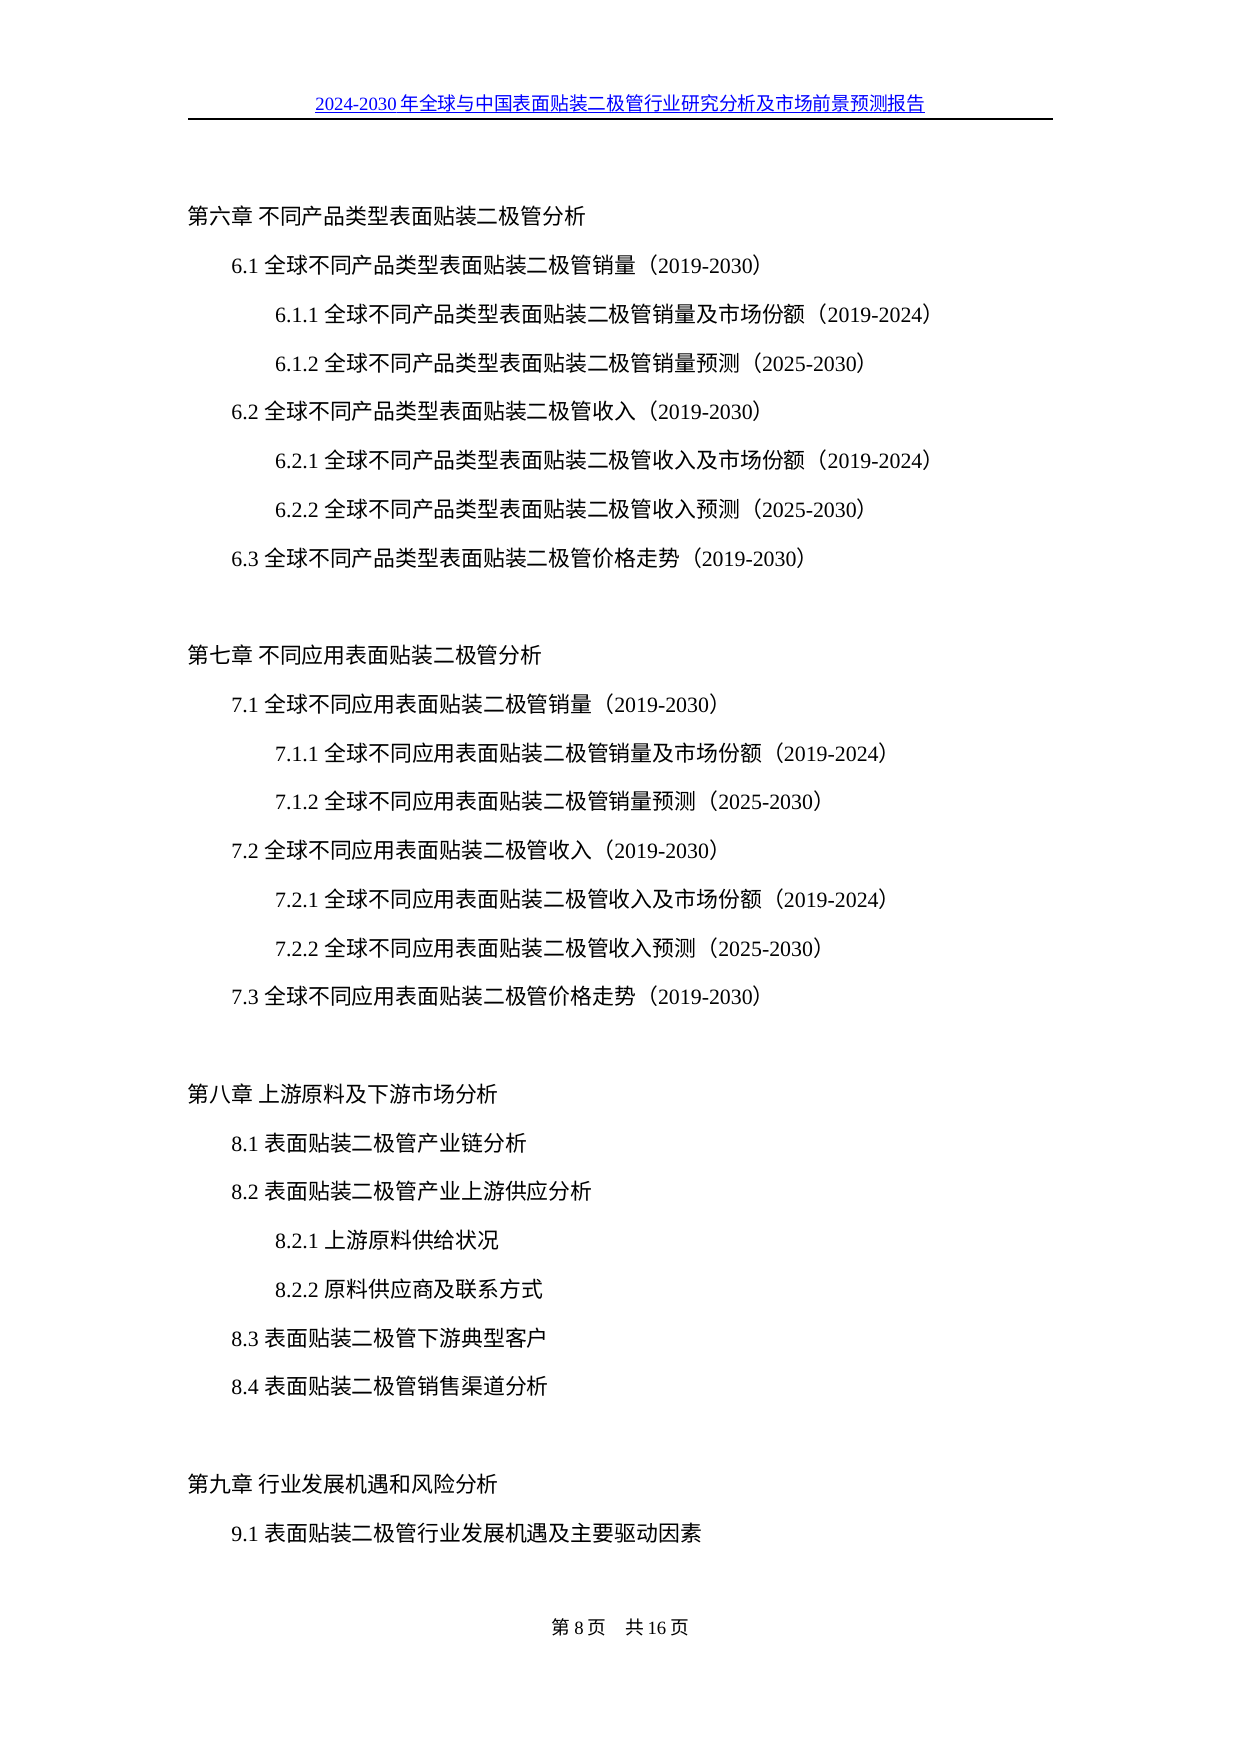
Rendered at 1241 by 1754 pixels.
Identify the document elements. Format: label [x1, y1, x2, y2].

text [187, 150, 1053, 1548]
